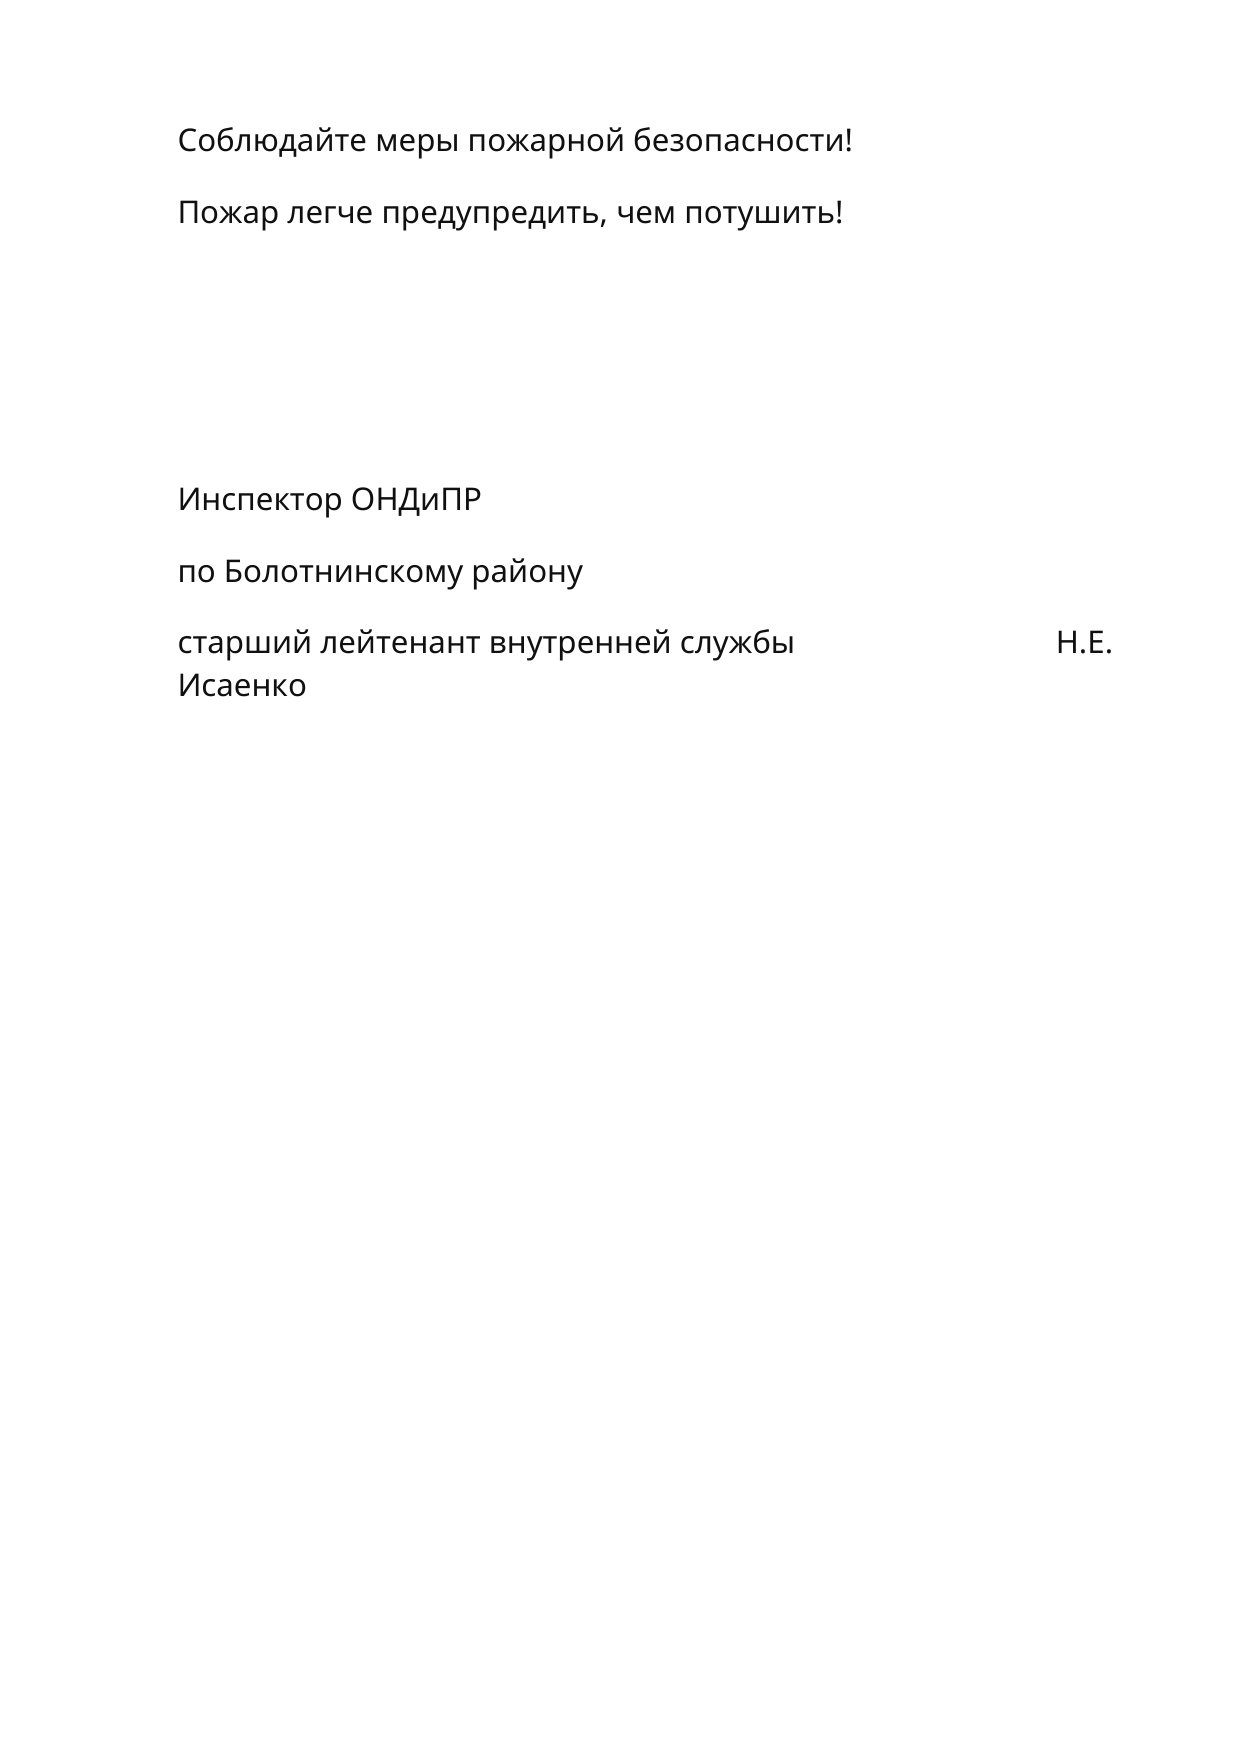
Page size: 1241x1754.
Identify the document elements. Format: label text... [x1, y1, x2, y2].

text Инспектор ОНДиПР [177, 477, 1152, 519]
text Пожар легче предупредить, чем потушить! [177, 190, 1152, 232]
text старший лейтенант внутренней службы Н.Е. Исаенко [177, 621, 1152, 706]
text по Болотнинскому району [177, 549, 1152, 591]
text Соблюдайте меры пожарной безопасности! [177, 118, 1152, 161]
